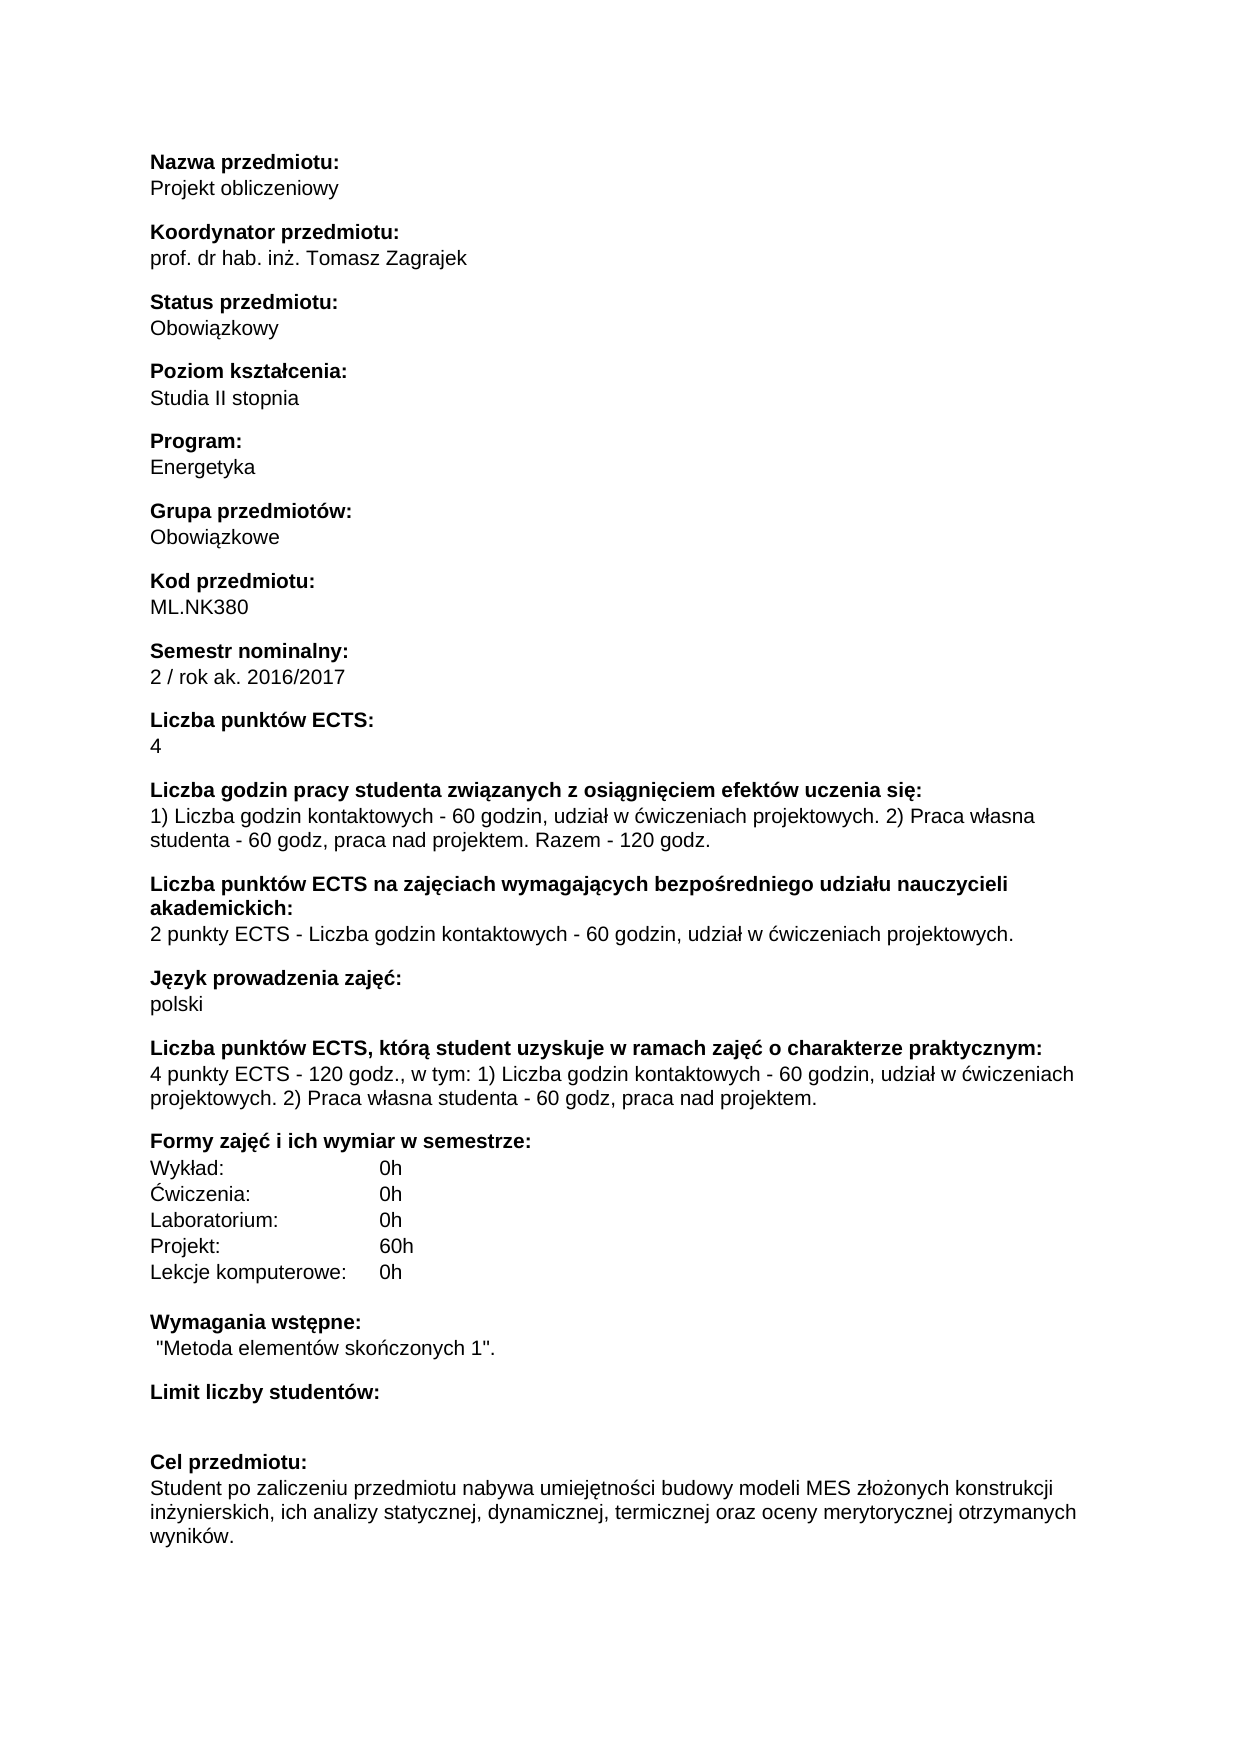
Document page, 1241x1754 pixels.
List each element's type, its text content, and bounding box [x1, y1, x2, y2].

text 4 punkty ECTS - 120 godz., w tym: 1) Liczba godzin kontaktowych - 60 godzin, udział w ćwiczeniach projektowych. 2) Praca własna studenta - 60 godz, praca nad projektem. [150, 1061, 1090, 1109]
text Język prowadzenia zajęć: [150, 966, 1090, 989]
text 4 [150, 734, 1090, 758]
table_cell 0h [369, 1206, 597, 1232]
table_cell Laboratorium: [140, 1208, 367, 1232]
text Obowiązkowe [150, 525, 1090, 549]
text Program: [150, 429, 1090, 453]
text 2 / rok ak. 2016/2017 [150, 664, 1090, 688]
text Cel przedmiotu: [150, 1449, 1090, 1473]
text Energetyka [150, 455, 1090, 479]
text Studia II stopnia [150, 385, 1090, 409]
table_cell 0h [369, 1180, 597, 1206]
text Liczba punktów ECTS na zajęciach wymagających bezpośredniego udziału nauczycieli akademickich: [150, 872, 1090, 920]
table_header Wykład: [140, 1156, 367, 1180]
table_cell Ćwiczenia: [140, 1182, 367, 1206]
text Limit liczby studentów: [150, 1380, 1090, 1404]
text Koordynator przedmiotu: [150, 220, 1090, 244]
table_cell Lekcje komputerowe: [140, 1260, 367, 1284]
text 2 punkty ECTS - Liczba godzin kontaktowych - 60 godzin, udział w ćwiczeniach projektowych. [150, 922, 1090, 946]
text Formy zajęć i ich wymiar w semestrze: [150, 1129, 1090, 1153]
text Liczba punktów ECTS, którą student uzyskuje w ramach zajęć o charakterze praktycznym: [150, 1035, 1090, 1059]
text prof. dr hab. inż. Tomasz Zagrajek [150, 246, 1090, 270]
text 1) Liczba godzin kontaktowych - 60 godzin, udział w ćwiczeniach projektowych. 2) Praca własna studenta - 60 godz, praca nad projektem. Razem - 120 godz. [150, 804, 1090, 852]
text Student po zaliczeniu przedmiotu nabywa umiejętności budowy modeli MES złożonych konstrukcji inżynierskich, ich analizy statycznej, dynamicznej, termicznej oraz oceny merytorycznej otrzymanych wyników. [150, 1476, 1090, 1547]
text Liczba godzin pracy studenta związanych z osiągnięciem efektów uczenia się: [150, 778, 1090, 802]
text Semestr nominalny: [150, 638, 1090, 662]
text polski [150, 992, 1090, 1016]
text Status przedmiotu: [150, 289, 1090, 313]
table_header 0h [369, 1156, 597, 1180]
text Projekt obliczeniowy [150, 176, 1090, 200]
text Obowiązkowy [150, 316, 1090, 339]
text Wymagania wstępne: [150, 1310, 1090, 1334]
table_cell 0h [369, 1258, 597, 1284]
text Grupa przedmiotów: [150, 499, 1090, 523]
text Liczba punktów ECTS: [150, 708, 1090, 732]
text Kod przedmiotu: [150, 569, 1090, 593]
table_cell Projekt: [140, 1234, 367, 1258]
text Nazwa przedmiotu: [150, 150, 1090, 174]
text "Metoda elementów skończonych 1". [150, 1336, 1090, 1360]
table_cell 60h [369, 1232, 597, 1258]
text Poziom kształcenia: [150, 359, 1090, 383]
text ML.NK380 [150, 595, 1090, 619]
